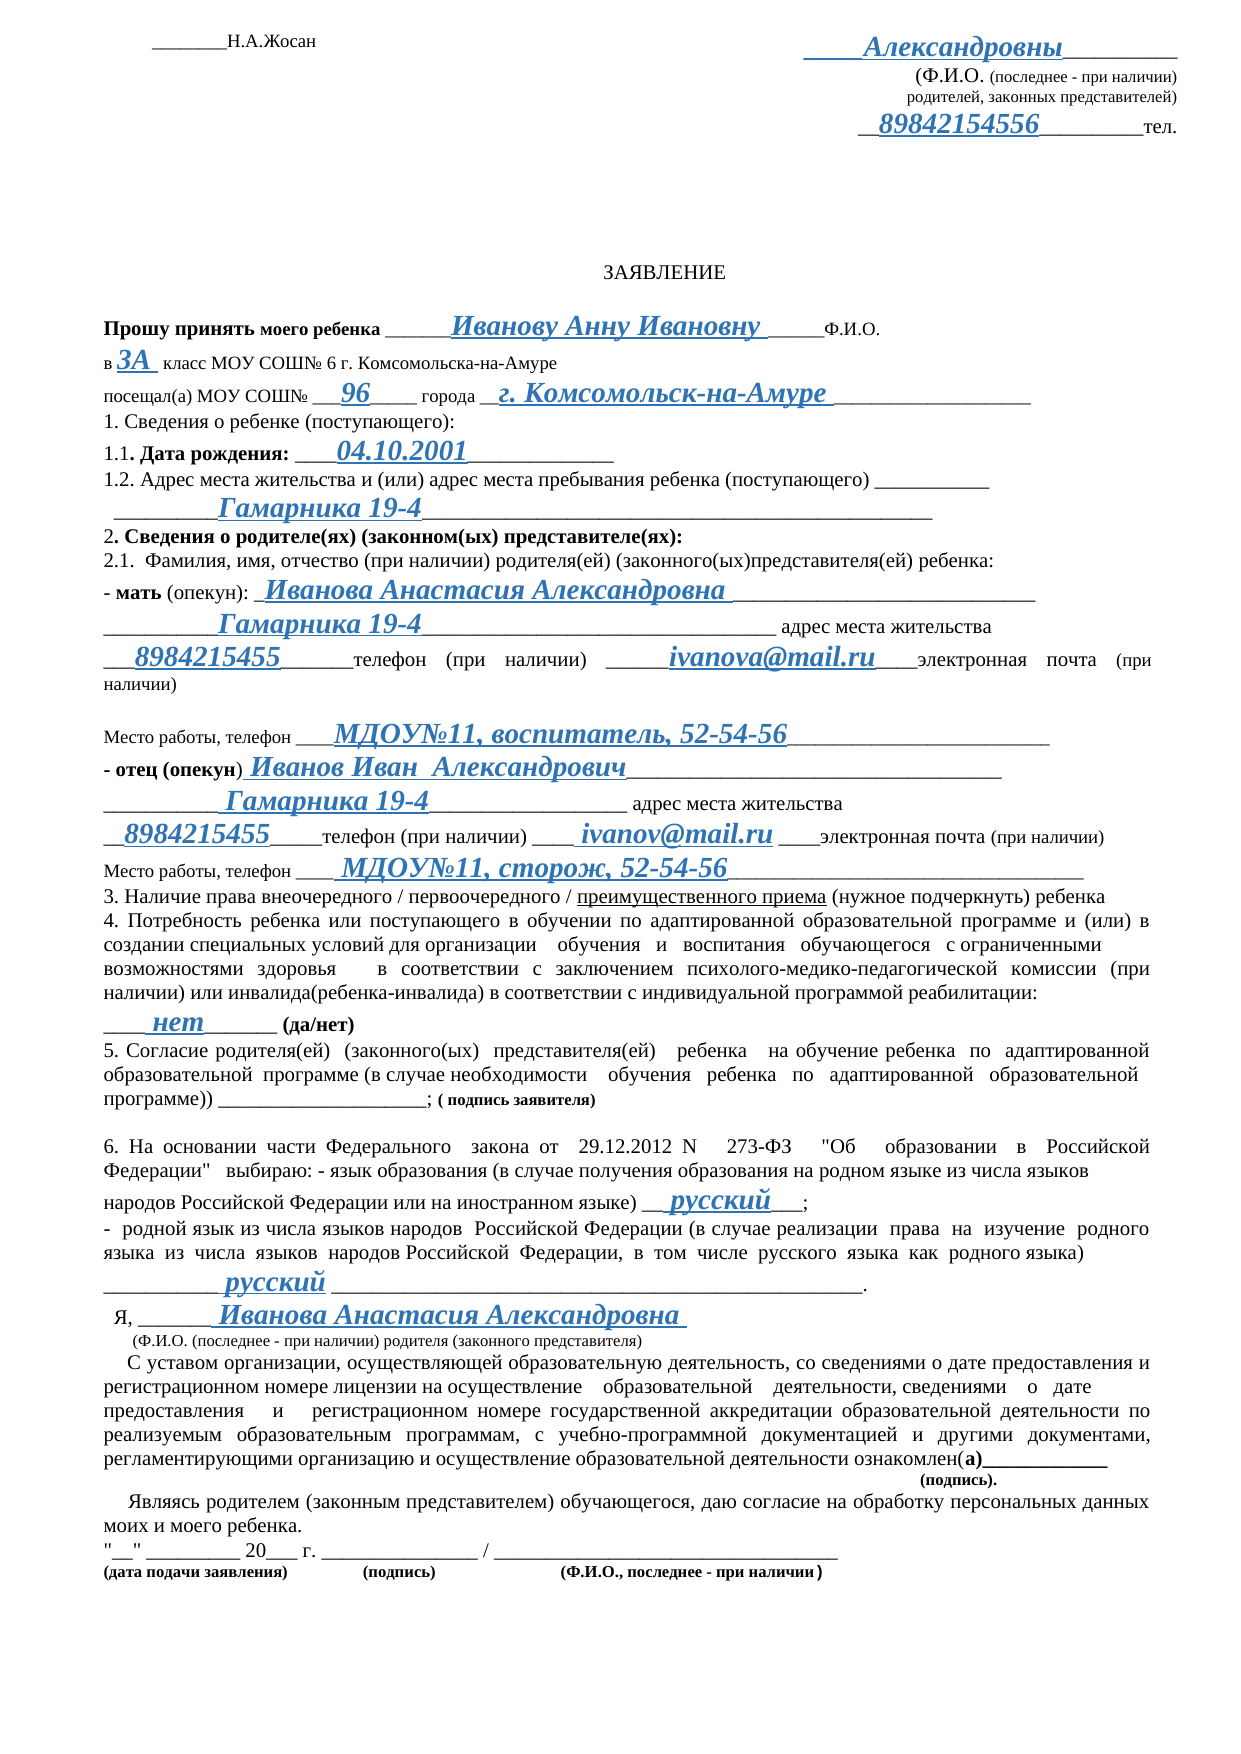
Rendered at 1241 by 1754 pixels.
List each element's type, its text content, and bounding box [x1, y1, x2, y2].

text программе)) ____________________; ( подпись заявителя) [103, 1086, 1152, 1110]
text ЗАЯВЛЕНИЕ [177, 260, 1152, 284]
text народов Российской Федерации или на иностранном языке) __ русский___; [103, 1182, 1152, 1216]
text 2.1. Фамилия, имя, отчество (при наличии) родителя(ей) (законного(ых)представителя(ей) ребенка: [103, 548, 1152, 572]
text 2. Сведения о родителе(ях) (законном(ых) представителе(ях): [103, 524, 1152, 548]
text возможностями здоровья в соответствии с заключением психолого-медико-педагогической комиссии (при наличии) или инвалида(ребенка-инвалида) в соответствии с индивидуальной программой реабилитации: [103, 956, 1152, 1004]
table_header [627, 30, 1188, 188]
text С уставом организации, осуществляющей образовательную деятельность, со сведениями о дате предоставления и регистрационном номере лицензии на осуществление образовательной деятельности, сведениями о дате [103, 1350, 1152, 1398]
text ___________ русский ___________________________________________________. [103, 1264, 1152, 1297]
text - отец (опекун) Иванов Иван Александрович____________________________________ [103, 749, 1152, 783]
text Я, _______ Иванова Анастасия Александровна [103, 1297, 1152, 1331]
text Прошу принять моего ребенка _______Иванову Анну Ивановну ______Ф.И.О. [103, 308, 1152, 342]
text ___________Гамарника 19-4__________________________________ адрес места жительства [103, 606, 1152, 639]
text предоставления и регистрационном номере государственной аккредитации образовательной деятельности по реализуемым образовательным программам, с учебно-программной документацией и другими документами, регламентирующими организацию и осуществление образовательной деятельности ознакомлен(а)____________ [103, 1398, 1152, 1470]
text в 3А класс МОУ СОШ№ 6 г. Комсомольска-на-Амуре [103, 342, 1152, 375]
text "__" _________ 20___ г. _______________ / _________________________________ [103, 1537, 1152, 1562]
text Являясь родителем (законным представителем) обучающегося, даю согласие на обработку персональных данных моих и моего ребенка. [103, 1489, 1152, 1537]
text - родной язык из числа языков народов Российской Федерации (в случае реализации права на изучение родного языка из числа языков народов Российской Федерации, в том числе русского языка как родного языка) [103, 1216, 1152, 1264]
text __8984215455_____телефон (при наличии) ____ ivanov@mail.ru ____электронная почта (при наличии) [103, 817, 1152, 850]
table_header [141, 30, 627, 188]
text Место работы, телефон ____МДОУ№11, воспитатель, 52-54-56____________________________ [103, 716, 1152, 749]
text 1. Сведения о ребенке (поступающего): [103, 409, 1152, 433]
text 3. Наличие права внеочередного / первоочередного / преимущественного приема (нужное подчеркнуть) ребенка [103, 884, 1152, 908]
text ____ нет_______ (да/нет) [103, 1004, 1152, 1038]
text ___________ Гамарника 19-4___________________ адрес места жительства [103, 783, 1152, 817]
text посещал(а) МОУ СОШ№ ___96_____ города __г. Комсомольск-на-Амуре _____________________ [103, 375, 1152, 409]
text 4. Потребность ребенка или поступающего в обучении по адаптированной образовательной программе и (или) в создании специальных условий для организации обучения и воспитания обучающегося с ограниченными [103, 908, 1152, 956]
text 5. Согласие родителя(ей) (законного(ых) представителя(ей) ребенка на обучение ребенка по адаптированной образовательной программе (в случае необходимости обучения ребенка по адаптированной образовательной [103, 1038, 1152, 1086]
text 6. На основании части Федерального закона от 29.12.2012 N 273-ФЗ "Об образовании в Российской Федерации" выбираю: - язык образования (в случае получения образования на родном языке из числа языков [103, 1134, 1152, 1182]
text 1.1. Дата рождения: ____04.10.2001______________ [103, 433, 1152, 467]
text 1.2. Адрес места жительства и (или) адрес места пребывания ребенка (поступающего) ___________ [103, 467, 1152, 491]
text (подпись). [103, 1470, 1152, 1489]
text __________Гамарника 19-4_________________________________________________ [103, 491, 1152, 524]
text - мать (опекун): _Иванова Анастасия Александровна _____________________________ [103, 572, 1152, 606]
text (Ф.И.О. (последнее - при наличии) родителя (законного представителя) [103, 1331, 1152, 1350]
text (дата подачи заявления) (подпись) (Ф.И.О., последнее - при наличии) [103, 1562, 1152, 1582]
text ___8984215455_______телефон (при наличии) ______ivanova@mail.ru____электронная почта (при наличии) [103, 639, 1152, 694]
text Место работы, телефон ____ МДОУ№11, сторож, 52-54-56______________________________________ [103, 850, 1152, 884]
